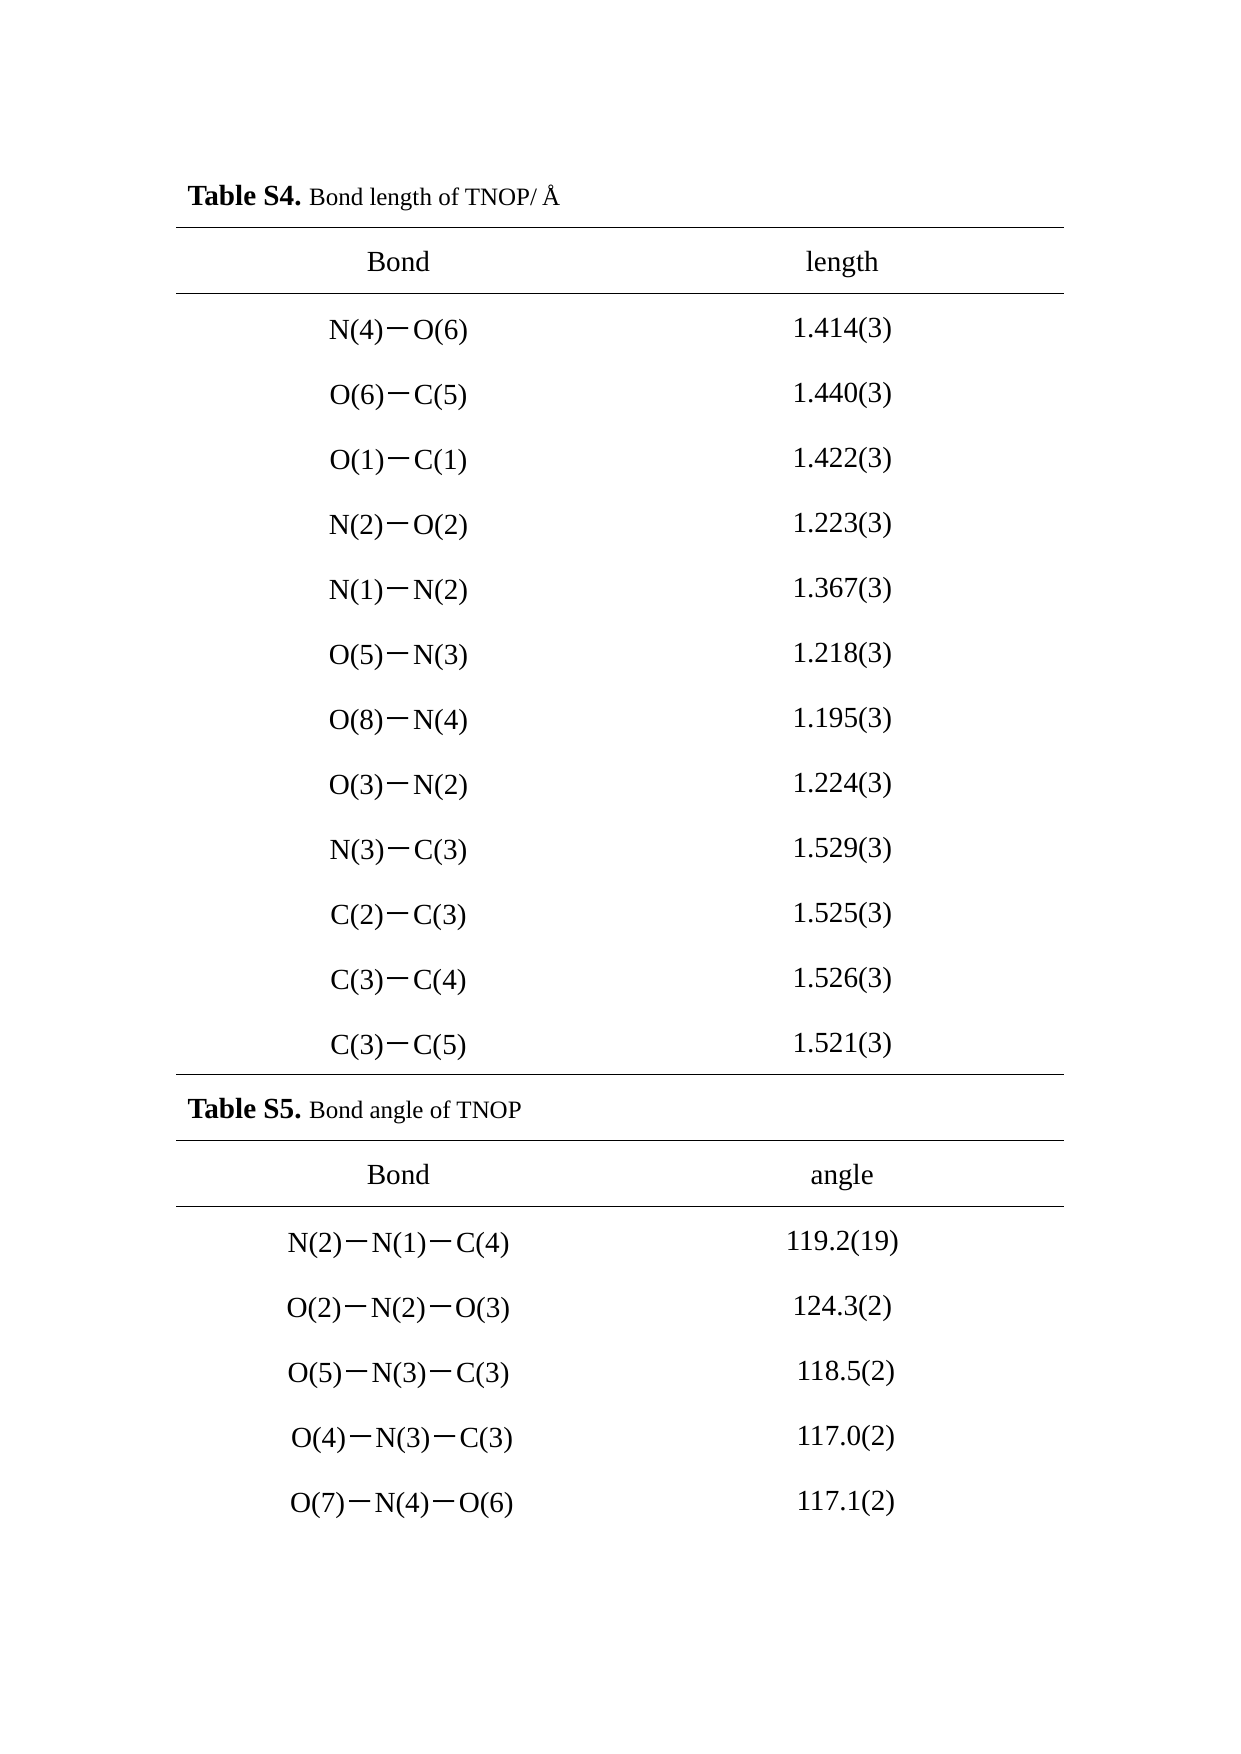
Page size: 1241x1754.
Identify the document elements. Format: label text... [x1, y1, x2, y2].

table_cell O(4)－N(3)－C(3) [176, 1402, 620, 1467]
table_cell 1.440(3) [620, 359, 1064, 424]
table_cell N(1)－N(2) [176, 554, 620, 619]
table_cell 117.1(2) [620, 1467, 1064, 1532]
table_header Bond [176, 228, 620, 293]
text Table S5. Bond angle of TNOP [187, 1075, 1053, 1140]
table_cell N(3)－C(3) [176, 814, 620, 879]
table_cell 1.367(3) [620, 554, 1064, 619]
table_cell 1.224(3) [620, 749, 1064, 814]
table_cell O(6)－C(5) [176, 359, 620, 424]
table_cell N(2)－N(1)－C(4) [176, 1207, 620, 1272]
table_cell C(3)－C(4) [176, 944, 620, 1009]
table_cell 1.529(3) [620, 814, 1064, 879]
table_cell 1.525(3) [620, 879, 1064, 944]
text Table S4. Bond length of TNOP/ Å [187, 162, 1053, 227]
table_header Bond [176, 1141, 620, 1206]
table_cell O(2)－N(2)－O(3) [176, 1272, 620, 1337]
table_cell N(2)－O(2) [176, 489, 620, 554]
table_cell 1.223(3) [620, 489, 1064, 554]
table_cell O(7)－N(4)－O(6) [176, 1467, 620, 1532]
table_cell 1.521(3) [620, 1009, 1064, 1074]
table_cell O(5)－N(3) [176, 619, 620, 684]
table_cell 117.0(2) [620, 1402, 1064, 1467]
table_cell 1.218(3) [620, 619, 1064, 684]
table_cell O(1)－C(1) [176, 424, 620, 489]
table_cell 118.5(2) [620, 1337, 1064, 1402]
table_cell 119.2(19) [620, 1207, 1064, 1272]
table_cell O(5)－N(3)－C(3) [176, 1337, 620, 1402]
table_cell 1.414(3) [620, 294, 1064, 359]
table_cell N(4)－O(6) [176, 294, 620, 359]
table_cell 1.422(3) [620, 424, 1064, 489]
table_header angle [620, 1141, 1064, 1206]
table_cell 1.526(3) [620, 944, 1064, 1009]
table_cell O(3)－N(2) [176, 749, 620, 814]
table_cell C(2)－C(3) [176, 879, 620, 944]
table_cell O(8)－N(4) [176, 684, 620, 749]
table_header length [620, 228, 1064, 293]
table_cell C(3)－C(5) [176, 1009, 620, 1074]
table_cell 124.3(2) [620, 1272, 1064, 1337]
table_cell 1.195(3) [620, 684, 1064, 749]
